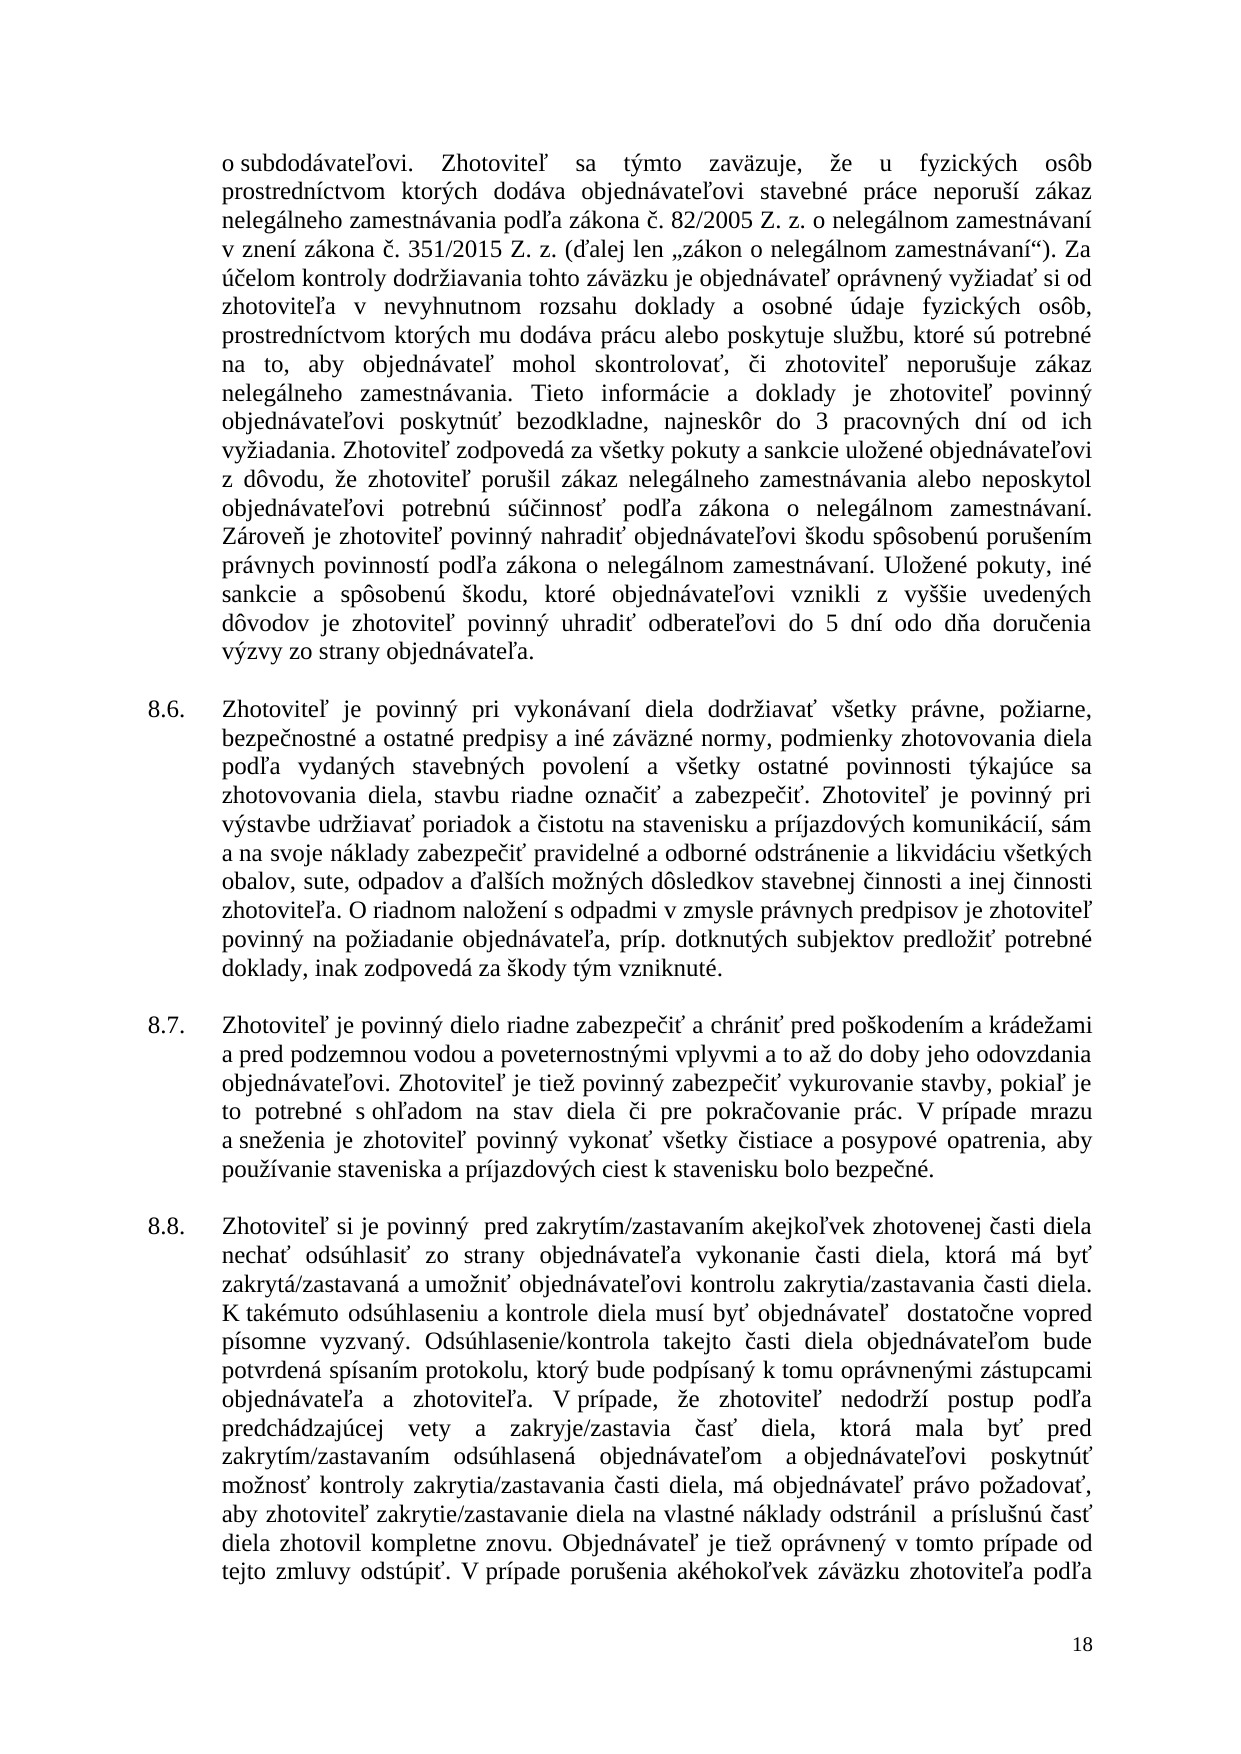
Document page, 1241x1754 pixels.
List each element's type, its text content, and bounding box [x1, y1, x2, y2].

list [148, 148, 1093, 665]
list Zhotoviteľ je povinný dielo riadne zabezpečiť a chrániť pred poškodením a krádežami a pred podzemnou vodou a poveternostnými vplyvmi a to až do doby jeho odovzdania objednávateľovi. Zhotoviteľ je tiež povinný zabezpečiť vykurovanie stavby, pokiaľ je to potrebné s ohľadom na stav diela či pre pokračovanie prác. V prípade mrazu a sneženia je zhotoviteľ povinný vykonať všetky čistiace a posypové opatrenia, aby používanie staveniska a príjazdových ciest k stavenisku bolo bezpečné. [148, 1010, 1093, 1183]
list Zhotoviteľ je povinný pri vykonávaní diela dodržiavať všetky právne, požiarne, bezpečnostné a ostatné predpisy a iné záväzné normy, podmienky zhotovovania diela podľa vydaných stavebných povolení a všetky ostatné povinnosti týkajúce sa zhotovovania diela, stavbu riadne označiť a zabezpečiť. Zhotoviteľ je povinný pri výstavbe udržiavať poriadok a čistotu na stavenisku a príjazdových komunikácií, sám a na svoje náklady zabezpečiť pravidelné a odborné odstránenie a likvidáciu všetkých obalov, sute, odpadov a ďalších možných dôsledkov stavebnej činnosti a inej činnosti zhotoviteľa. O riadnom naložení s odpadmi v zmysle právnych predpisov je zhotoviteľ povinný na požiadanie objednávateľa, príp. dotknutých subjektov predložiť potrebné doklady, inak zodpovedá za škody tým vzniknuté. [148, 694, 1093, 981]
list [148, 1211, 1093, 1585]
